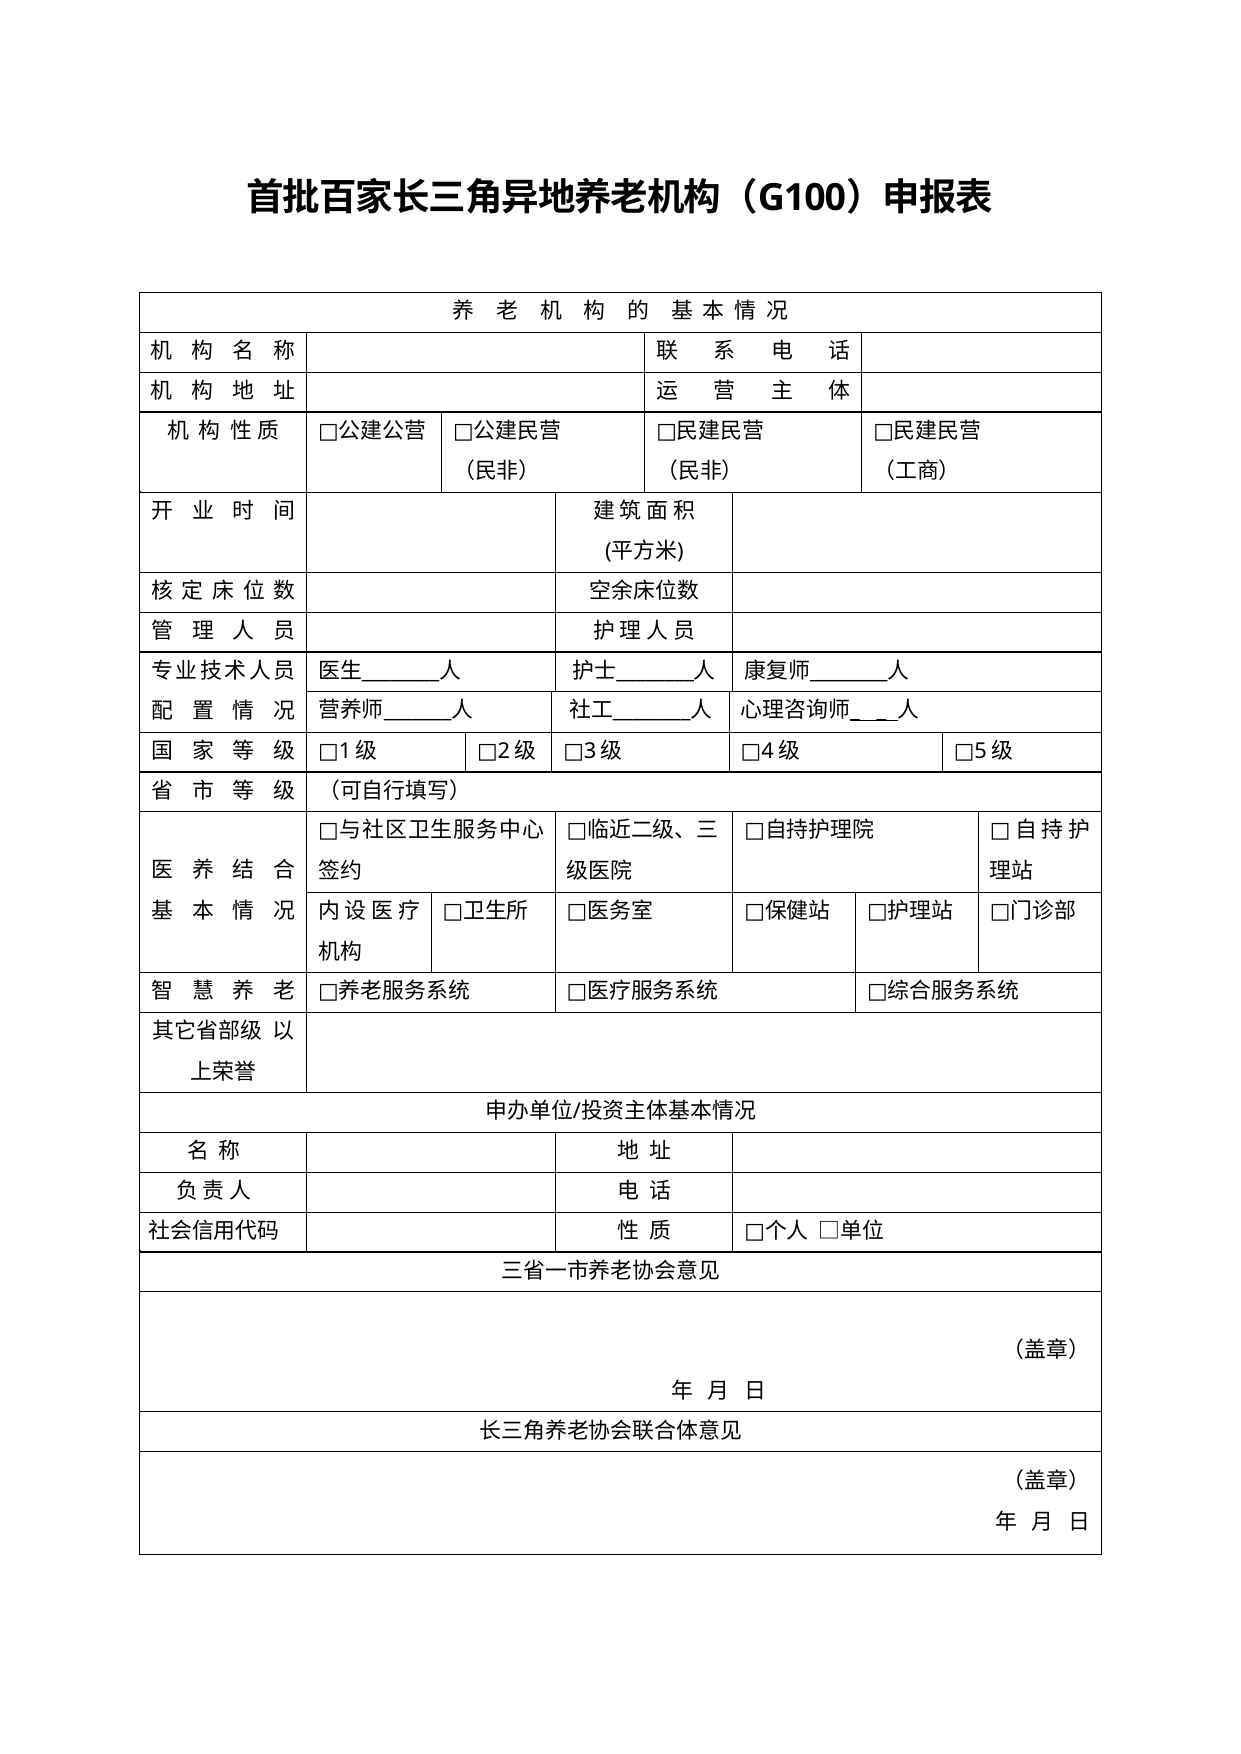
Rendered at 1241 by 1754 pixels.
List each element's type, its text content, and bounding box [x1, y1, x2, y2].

table_cell 开业时间 [140, 493, 306, 572]
table_cell 三省一市养老协会意见 [140, 1253, 1101, 1291]
table_cell □公建民营 （民非） [442, 413, 644, 492]
table_cell □民建民营 （工商） [862, 413, 1101, 492]
table_cell [733, 493, 1101, 572]
table_cell [307, 1013, 1101, 1092]
table_cell □5级 [943, 733, 1101, 771]
table_cell 联系电话 [645, 333, 861, 372]
table_cell 护 理 人 员 [556, 613, 732, 651]
table_cell 机 构 性 质 [140, 413, 306, 492]
table_cell [307, 493, 555, 572]
table_cell 机构名称 [140, 333, 306, 372]
table_cell 申办单位/投资主体基本情况 [140, 1093, 1101, 1132]
table_cell □4级 [730, 733, 942, 771]
table_cell □1级 [307, 733, 465, 771]
table_cell □养老服务系统 [307, 973, 555, 1012]
table_cell 核定床位数 [140, 573, 306, 612]
table_cell □医务室 [556, 893, 732, 972]
table_cell [307, 1173, 555, 1212]
table_cell 地 址 [556, 1133, 732, 1172]
table_cell □医疗服务系统 [556, 973, 855, 1012]
table_cell 运营主体 [645, 373, 861, 411]
table_cell [733, 1133, 1101, 1172]
table_cell 心理咨询师_ _ 人 [730, 692, 1101, 732]
table_cell □自持护理站 [979, 812, 1101, 892]
table_cell 电 话 [556, 1173, 732, 1212]
table_cell [733, 1173, 1101, 1212]
table_cell [307, 333, 644, 372]
table_cell （可自行填写） [307, 773, 1101, 811]
table_cell □自持护理院 [733, 812, 978, 892]
table_cell [862, 333, 1101, 372]
table_cell 其它省部级 以上荣誉 [140, 1013, 306, 1092]
table_cell 康复师________人 [733, 653, 1101, 691]
table_cell 医生________人 [307, 653, 555, 691]
table_cell [307, 1133, 555, 1172]
table_cell [307, 1213, 555, 1251]
table_cell （盖章） 年 月 日 [140, 1452, 1101, 1553]
table_cell □临近二级、三级医院 [556, 812, 732, 892]
table_cell □综合服务系统 [856, 973, 1101, 1012]
table_cell [862, 373, 1101, 411]
table_cell 医养结合 基本情况 [140, 812, 306, 972]
table_cell 长三角养老协会联合体意见 [140, 1412, 1101, 1451]
table_cell 国家等级 [140, 733, 306, 771]
table_cell [307, 373, 644, 411]
table_cell □公建公营 [307, 413, 441, 492]
table_cell 社会信用代码 [140, 1213, 306, 1251]
table_cell 内设医疗机构 [307, 893, 431, 972]
table_cell □2级 [466, 733, 551, 771]
table_cell □3级 [552, 733, 729, 771]
table_cell □护理站 [856, 893, 978, 972]
table_cell 智慧养老 [140, 973, 306, 1012]
table_cell □卫生所 [432, 893, 555, 972]
table_cell 营养师_______人 [307, 692, 551, 732]
table_cell 空余床位数 [556, 573, 732, 612]
table_cell □民建民营 （民非） [645, 413, 861, 492]
table_cell □与社区卫生服务中心签约 [307, 812, 555, 892]
text 首批百家长三角异地养老机构（G100）申报表 [187, 162, 1053, 227]
table_cell 负 责 人 [140, 1173, 306, 1212]
table_cell [307, 573, 555, 612]
table_cell □个人 □单位 [733, 1213, 1101, 1251]
table_cell 社工________人 [552, 692, 729, 732]
table_cell （盖章） 年 月 日 [140, 1292, 1101, 1411]
table_cell □门诊部 [979, 893, 1101, 972]
table_header 养 老 机 构 的 基 本 情 况 [140, 293, 1101, 332]
table_cell 护士________人 [556, 653, 732, 691]
table_cell [733, 573, 1101, 612]
table_cell 机构地址 [140, 373, 306, 411]
table_cell 性 质 [556, 1213, 732, 1251]
table_cell 建 筑 面 积 (平方米) [556, 493, 732, 572]
table_cell 专业技术人员 配置情况 [140, 653, 306, 732]
table_cell 管理人员 [140, 613, 306, 651]
table_cell [307, 613, 555, 651]
table_cell 省市等级 [140, 773, 306, 811]
table_cell [733, 613, 1101, 651]
table_cell □保健站 [733, 893, 855, 972]
table_cell 名 称 [140, 1133, 306, 1172]
